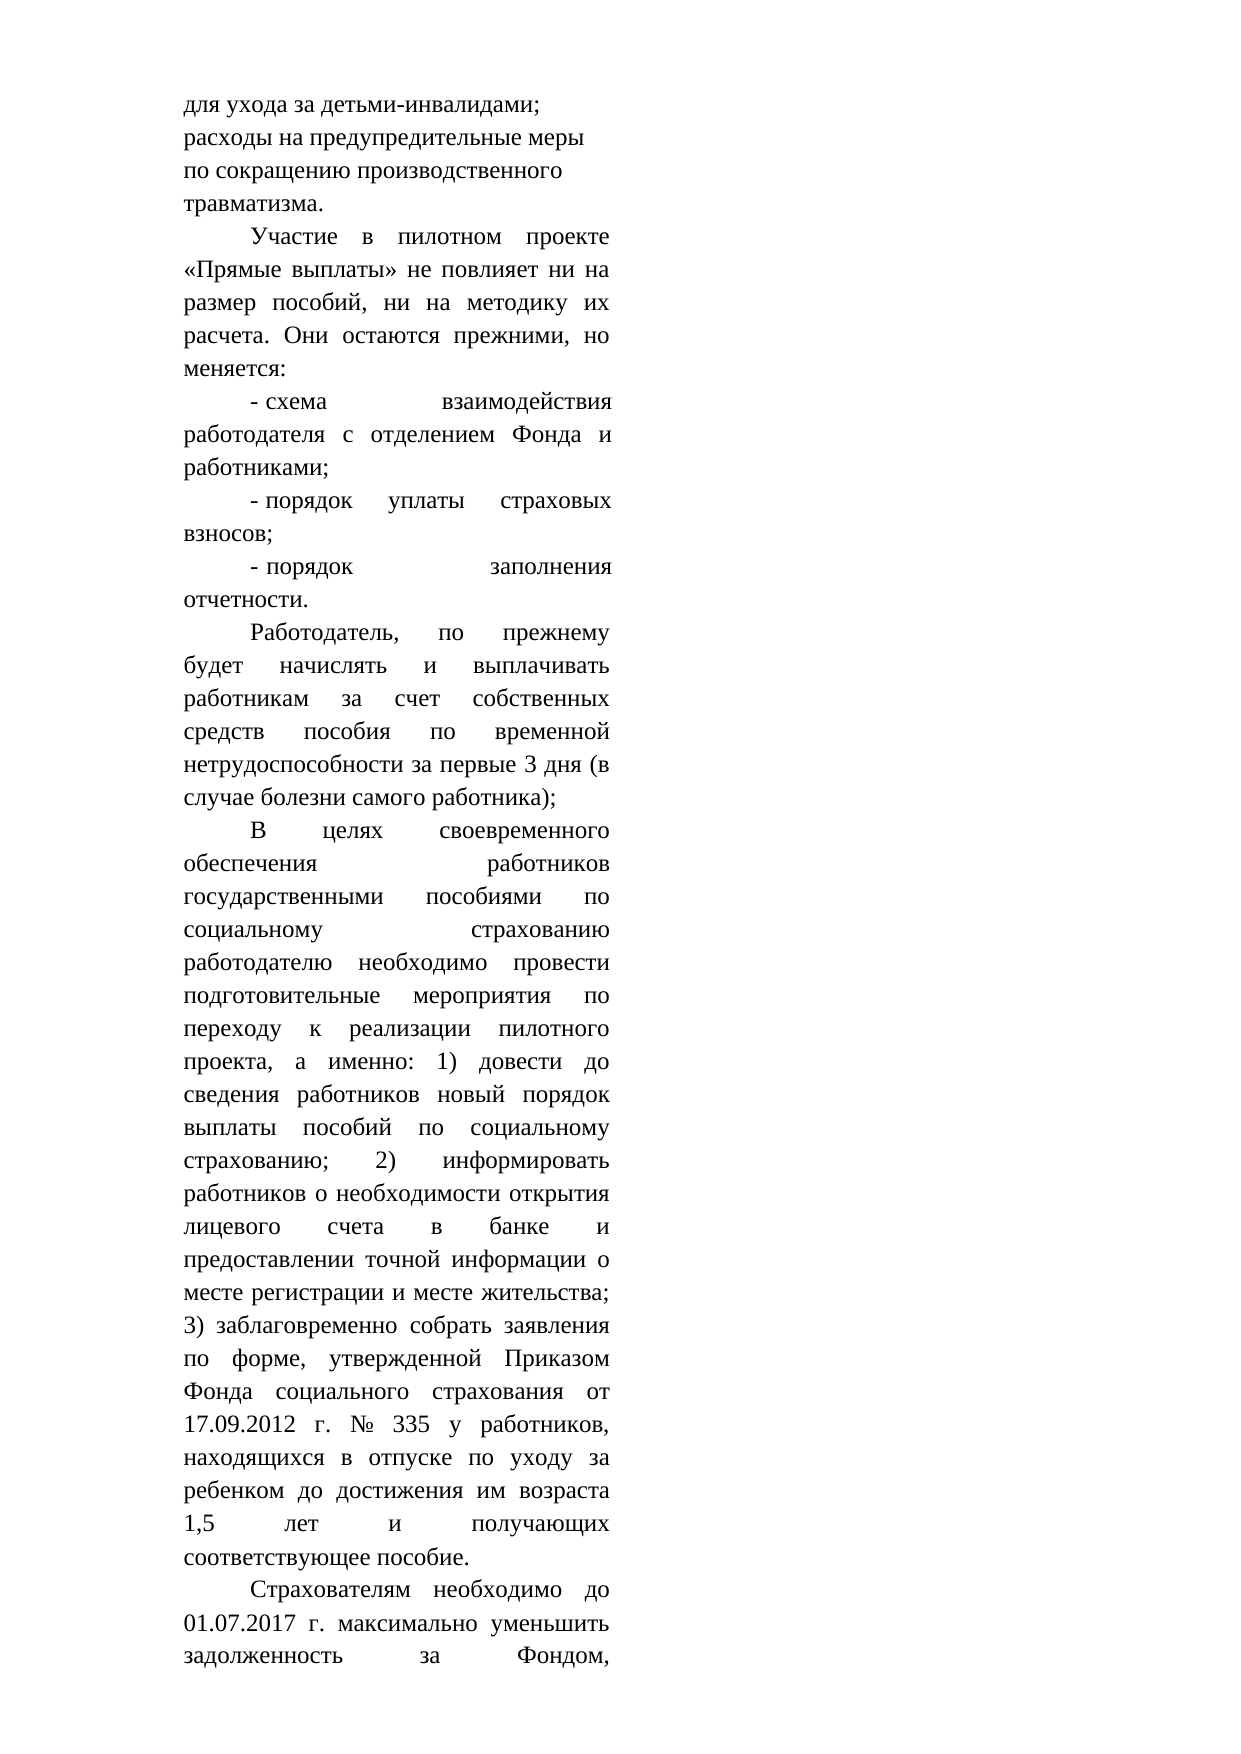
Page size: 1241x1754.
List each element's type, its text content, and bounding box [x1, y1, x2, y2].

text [183, 1574, 610, 1669]
text для ухода за детьми-инвалидами; расходы на предупредительные меры по сокращению производственного травматизма. [183, 89, 610, 216]
list порядок уплаты страховых взносов; [183, 485, 612, 547]
text В целях своевременного обеспечения работников государственными пособиями по социальному страхованию работодателю необходимо провести подготовительные мероприятия по переходу к реализации пилотного проекта, а именно: 1) довести до сведения работников новый порядок выплаты пособий по социальному страхованию; 2) информировать работников о необходимости открытия лицевого счета в банке и предоставлении точной информации о месте регистрации и месте жительства; 3) заблаговременно собрать заявления по форме, утвержденной Приказом Фонда социального страхования от 17.09.2012 г. № 335 у работников, находящихся в отпуске по уходу за ребенком до достижения им возраста 1,5 лет и получающих соответствующее пособие. [183, 815, 610, 1570]
list схема взаимодействия работодателя с отделением Фонда и работниками; [183, 386, 612, 481]
list порядок заполнения отчетности. [183, 551, 612, 613]
text Работодатель, по прежнему будет начислять и выплачивать работникам за счет собственных средств пособия по временной нетрудоспособности за первые 3 дня (в случае болезни самого работника); [183, 617, 610, 811]
text Участие в пилотном проекте «Прямые выплаты» не повлияет ни на размер пособий, ни на методику их расчета. Они остаются прежними, но меняется: [183, 221, 610, 382]
